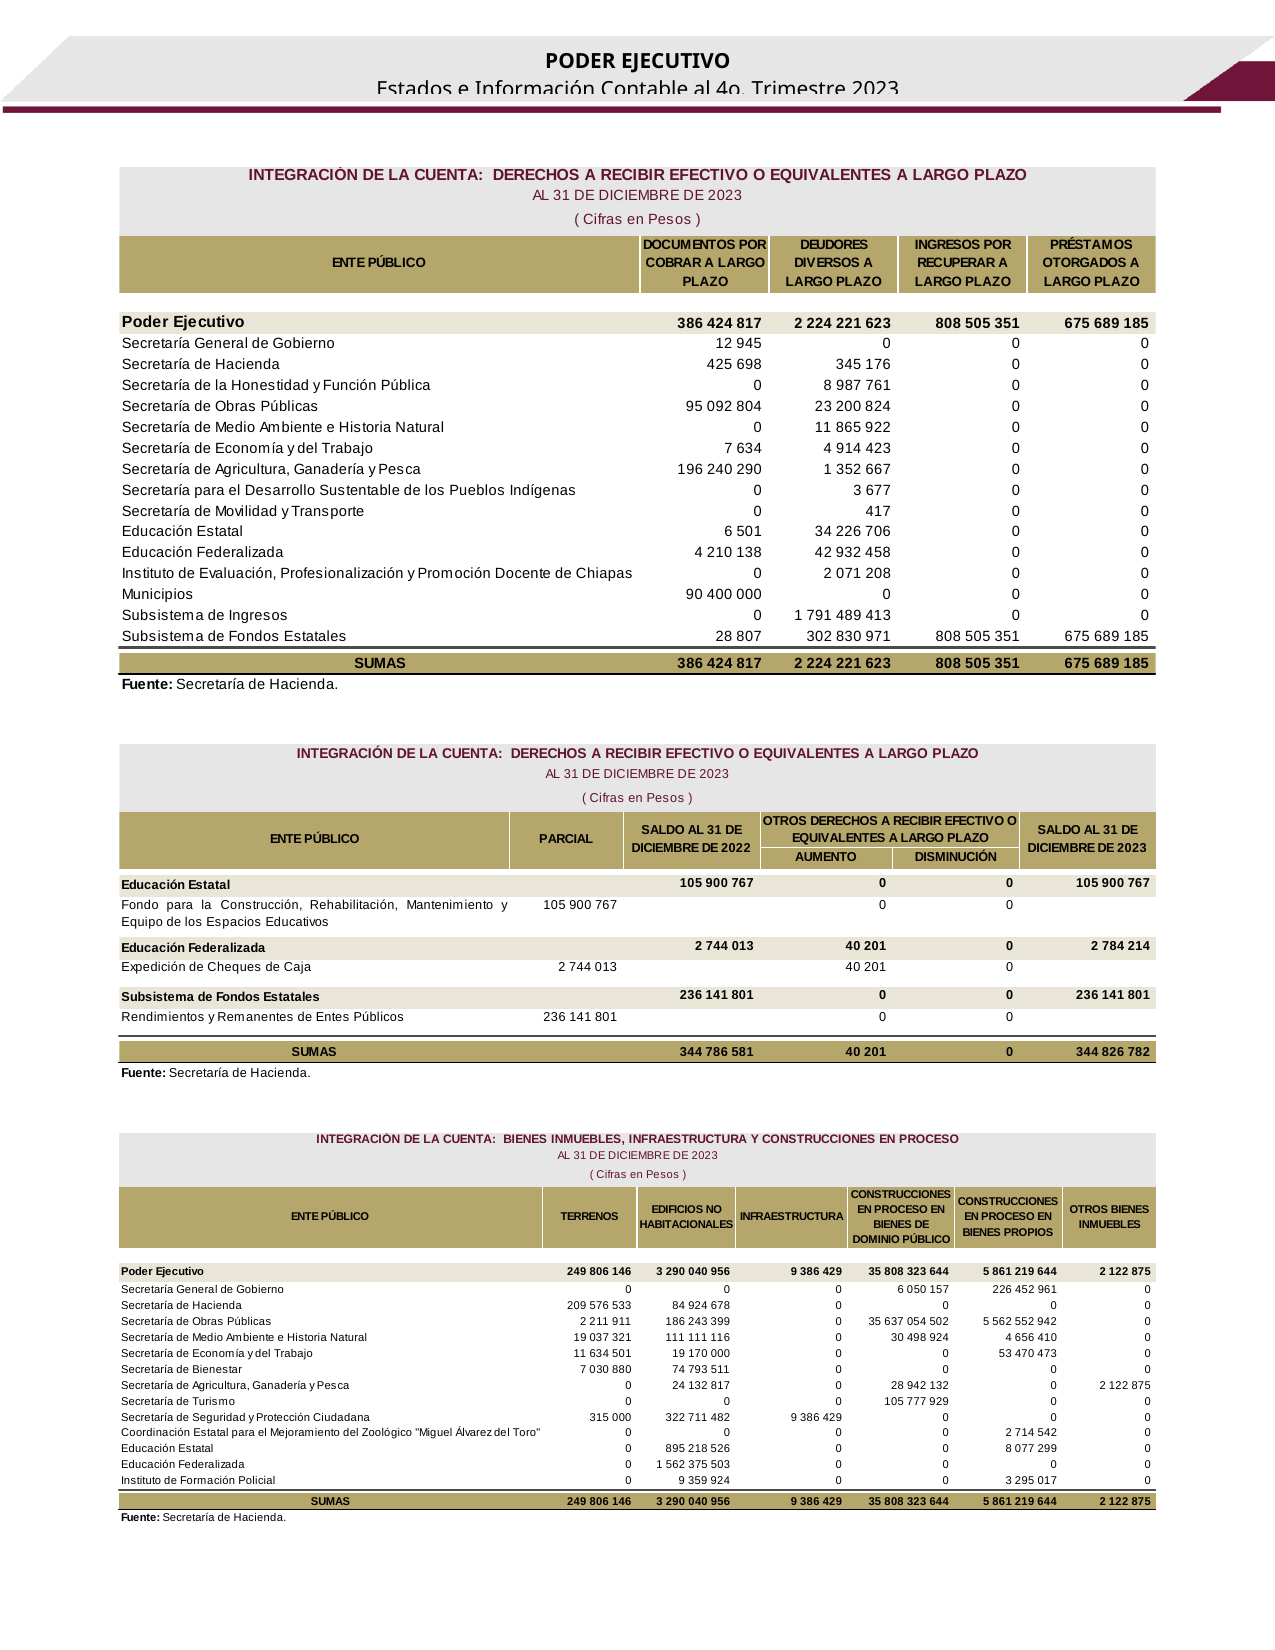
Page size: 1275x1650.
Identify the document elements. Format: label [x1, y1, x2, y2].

picture [0, 36, 1275, 113]
